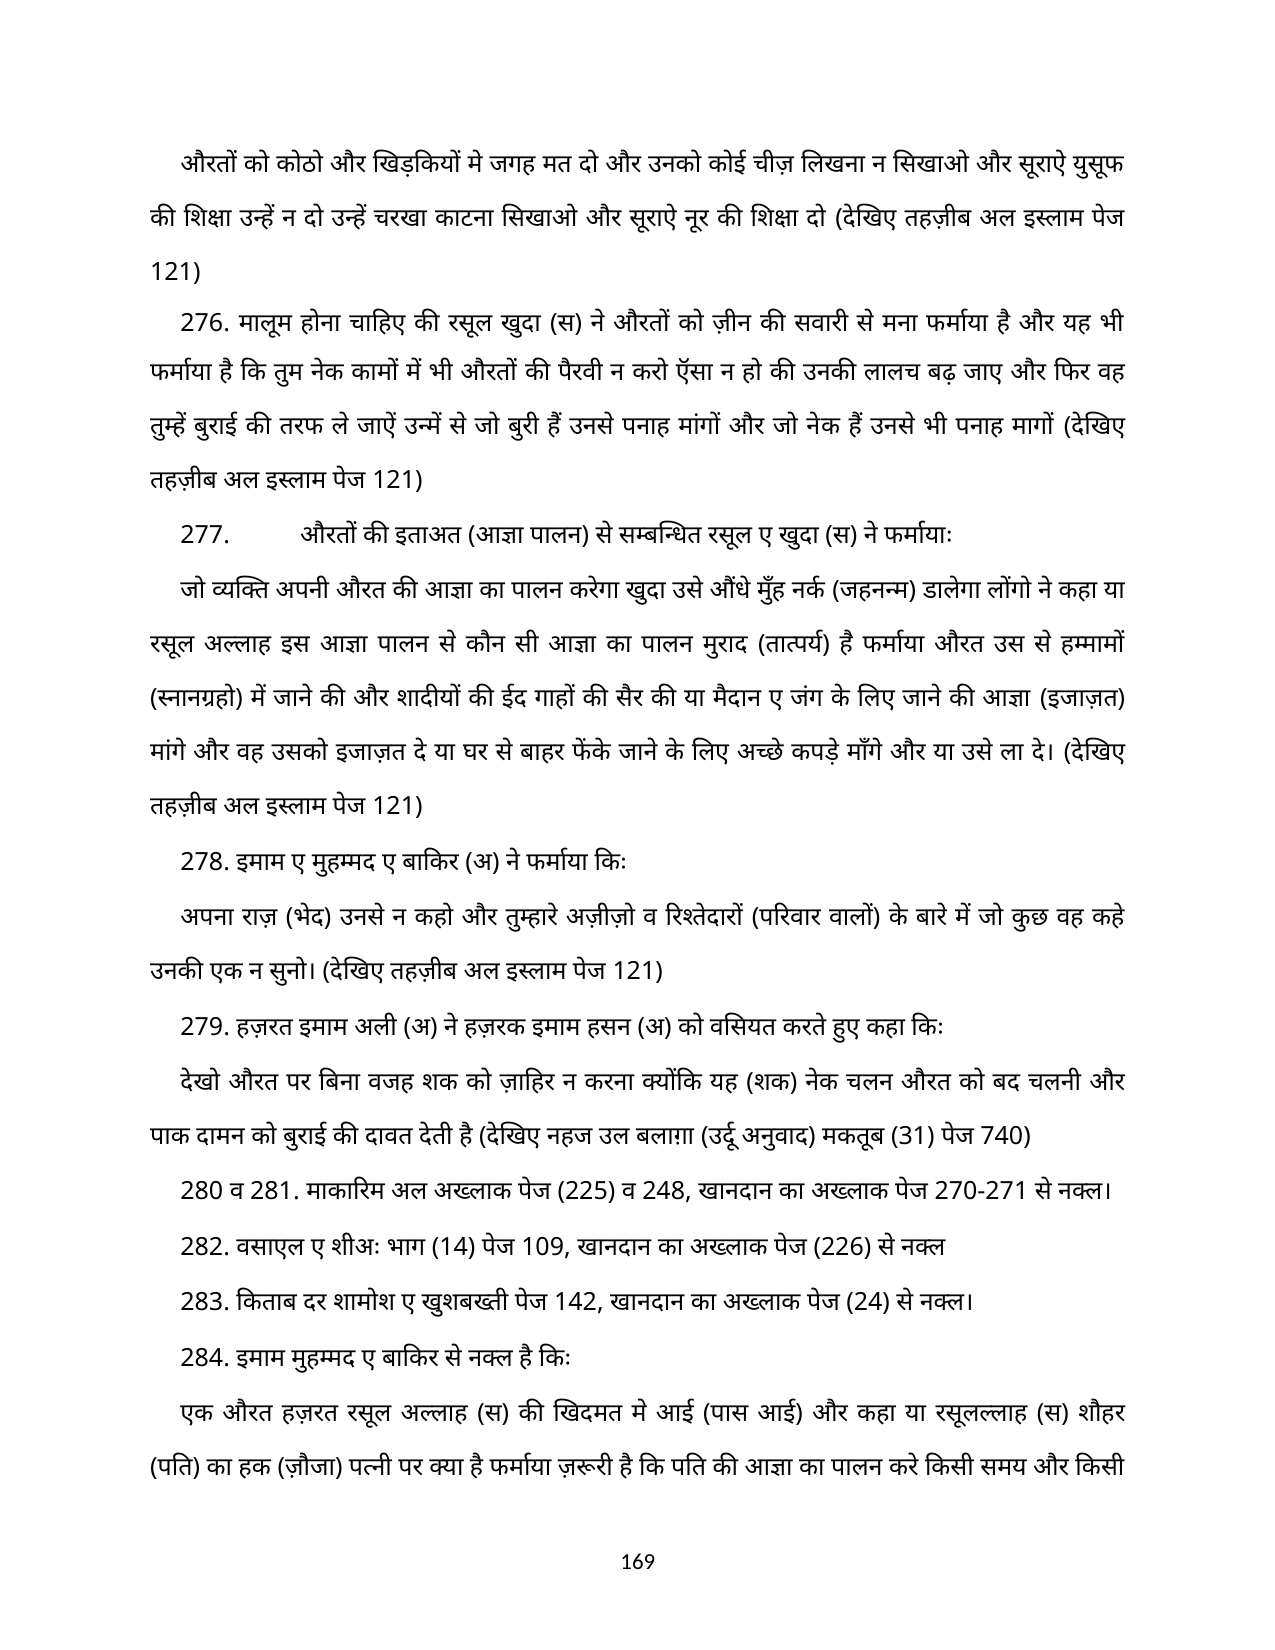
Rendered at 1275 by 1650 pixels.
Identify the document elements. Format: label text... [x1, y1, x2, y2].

text औरतों को कोठो और खिड़कियों मे जगह मत दो और उनको कोई चीज़ लिखना न सिखाओ और सूराऐ युसूफ की शिक्षा उन्हें न दो उन्हें चरखा काटना सिखाओ और सूराऐ नूर की शिक्षा दो (देखिए तहज़ीब अल इस्लाम पेज 121) [150, 150, 1125, 288]
text 284. इमाम मुहम्मद ए बाकिर से नक्ल है किः [150, 1339, 1125, 1376]
text 276. मालूम होना चाहिए की रसूल खुदा (स) ने औरतों को ज़ीन की सवारी से मना फर्माया है और यह भी फर्माया है कि तुम नेक कामों में भी औरतों की पैरवी न करो ऍसा न हो की उनकी लालच बढ़ जाए और फिर वह तुम्हें बुराई की तरफ ले जाऐं उन्में से जो बुरी हैं उनसे पनाह मांगों और जो नेक हैं उनसे भी पनाह मागों (देखिए तहज़ीब अल इस्लाम पेज 121) [150, 304, 1125, 498]
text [150, 1395, 1125, 1486]
text 283. किताब दर शामोश ए खुशबख्ती पेज 142, खानदान का अख्लाक पेज (24) से नक्ल। [150, 1284, 1125, 1321]
text 278. इमाम ए मुहम्मद ए बाकिर (अ) ने फर्माया किः [150, 843, 1125, 880]
text देखो औरत पर बिना वजह शक को ज़ाहिर न करना क्योंकि यह (शक) नेक चलन औरत को बद चलनी और पाक दामन को बुराई की दावत देती है (देखिए नहज उल बलाग़ा (उर्दू अनुवाद) मकतूब (31) पेज 740) [150, 1064, 1125, 1154]
text 279. हज़रत इमाम अली (अ) ने हज़रक इमाम हसन (अ) को वसियत करते हुए कहा किः [150, 1008, 1125, 1045]
text 282. वसाएल ए शीअः भाग (14) पेज 109, खानदान का अख्लाक पेज (226) से नक्ल [150, 1228, 1125, 1265]
text अपना राज़ (भेद) उनसे न कहो और तुम्हारे अज़ीज़ो व रिश्तेदारों (परिवार वालों) के बारे में जो कुछ वह कहे उनकी एक न सुनो। (देखिए तहज़ीब अल इस्लाम पेज 121) [150, 899, 1125, 990]
text जो व्यक्ति अपनी औरत की आज्ञा का पालन करेगा खुदा उसे औंधे मुँह नर्क (जहनन्म) डालेगा लोंगो ने कहा या रसूल अल्लाह इस आज्ञा पालन से कौन सी आज्ञा का पालन मुराद (तात्पर्य) है फर्माया औरत उस से हम्मामों (स्नानग्रहो) में जाने की और शादीयों की ईद गाहों की सैर की या मैदान ए जंग के लिए जाने की आज्ञा (इजाज़त) मांगे और वह उसको इजाज़त दे या घर से बाहर फेंके जाने के लिए अच्छे कपड़े माँगे और या उसे ला दे। (देखिए तहज़ीब अल इस्लाम पेज 121) [150, 572, 1125, 825]
text 277. औरतों की इताअत (आज्ञा पालन) से सम्बन्धित रसूल ए खुदा (स) ने फर्मायाः [150, 517, 1125, 554]
text 280 व 281. माकारिम अल अख्लाक पेज (225) व 248, खानदान का अख्लाक पेज 270-271 से नक्ल। [150, 1173, 1125, 1210]
